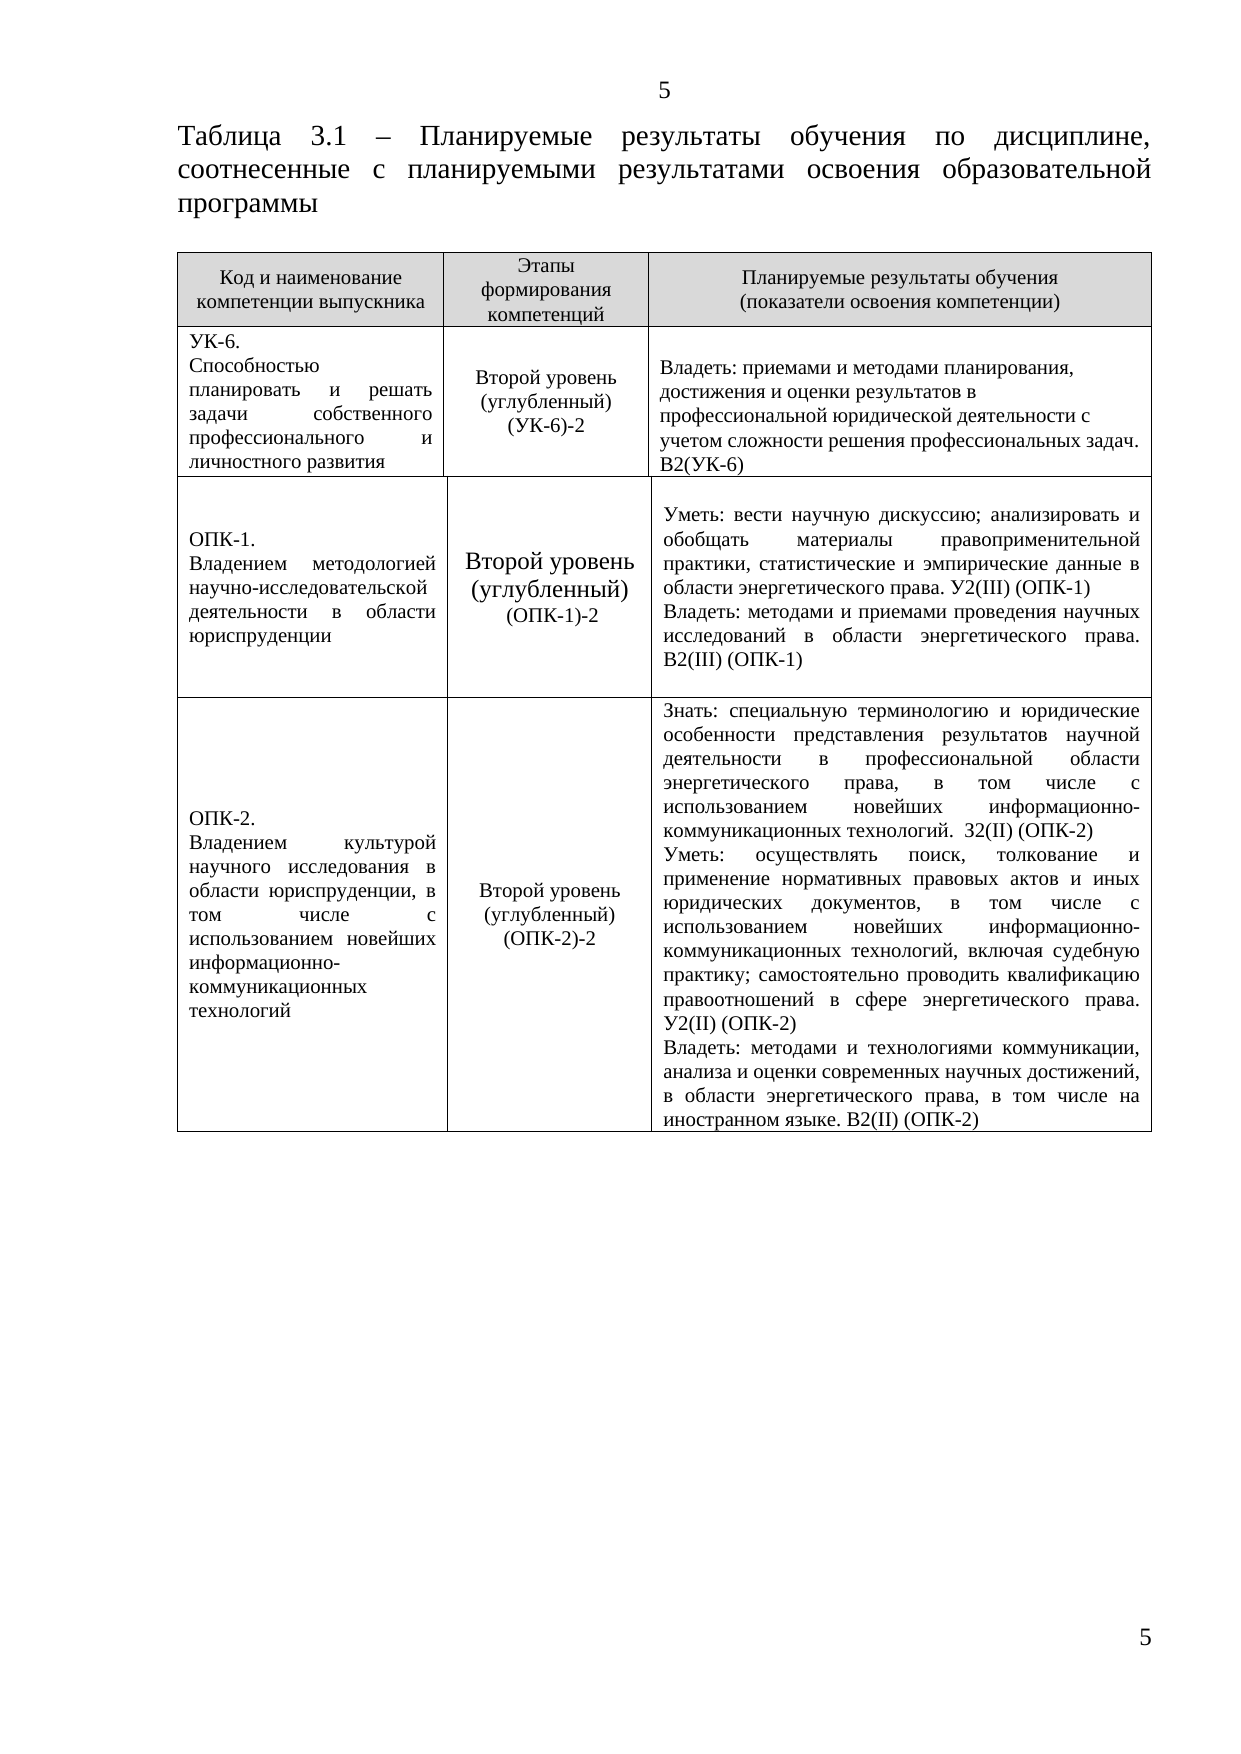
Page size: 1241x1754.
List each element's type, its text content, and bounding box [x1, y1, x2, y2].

table_cell Второй уровень (углубленный) (УК-6)-2 [444, 327, 648, 476]
table_cell Владеть: приемами и методами планирования, достижения и оценки результатов в профессиональной юридической деятельности с учетом сложности решения профессиональных задач. В2(УК-6) [649, 327, 1151, 476]
table_header Планируемые результаты обучения (показатели освоения компетенции) [649, 253, 1151, 326]
table_cell ОПК-2. Владением культурой научного исследования в области юриспруденции, в том числе с использованием новейших информационно-коммуникационных технологий [178, 698, 447, 1131]
table_cell Второй уровень (углубленный) (ОПК-1)-2 [448, 477, 651, 697]
table_cell Знать: специальную терминологию и юридические особенности представления результатов научной деятельности в профессиональной области энергетического права, в том числе с использованием новейших информационно-коммуникационных технологий. З2(II) (ОПК-2) Уметь: осуществлять поиск, толкование и применение нормативных правовых актов и иных юридических документов, в том числе с использованием новейших информационно-коммуникационных технологий, включая судебную практику; самостоятельно проводить квалификацию правоотношений в сфере энергетического права. У2(II) (ОПК-2) Владеть: методами и технологиями коммуникации, анализа и оценки современных научных достижений, в области энергетического права, в том числе на иностранном языке. В2(II) (ОПК-2) [652, 698, 1151, 1131]
text Таблица 3.1 – Планируемые результаты обучения по дисциплине, соотнесенные с планируемыми результатами освоения образовательной программы [177, 118, 1152, 219]
table_cell ОПК-1. Владением методологией научно-исследовательской деятельности в области юриспруденции [178, 477, 447, 697]
table_cell Второй уровень (углубленный) (ОПК-2)-2 [448, 698, 651, 1131]
table_cell УК-6. Способностью планировать и решать задачи собственного профессионального и личностного развития [178, 327, 443, 476]
table_header Этапы формирования компетенций [444, 253, 648, 326]
table_header Код и наименование компетенции выпускника [178, 253, 443, 326]
table_cell Уметь: вести научную дискуссию; анализировать и обобщать материалы правоприменительной практики, статистические и эмпирические данные в области энергетического права. У2(III) (ОПК-1) Владеть: методами и приемами проведения научных исследований в области энергетического права. В2(III) (ОПК-1) [652, 477, 1151, 697]
